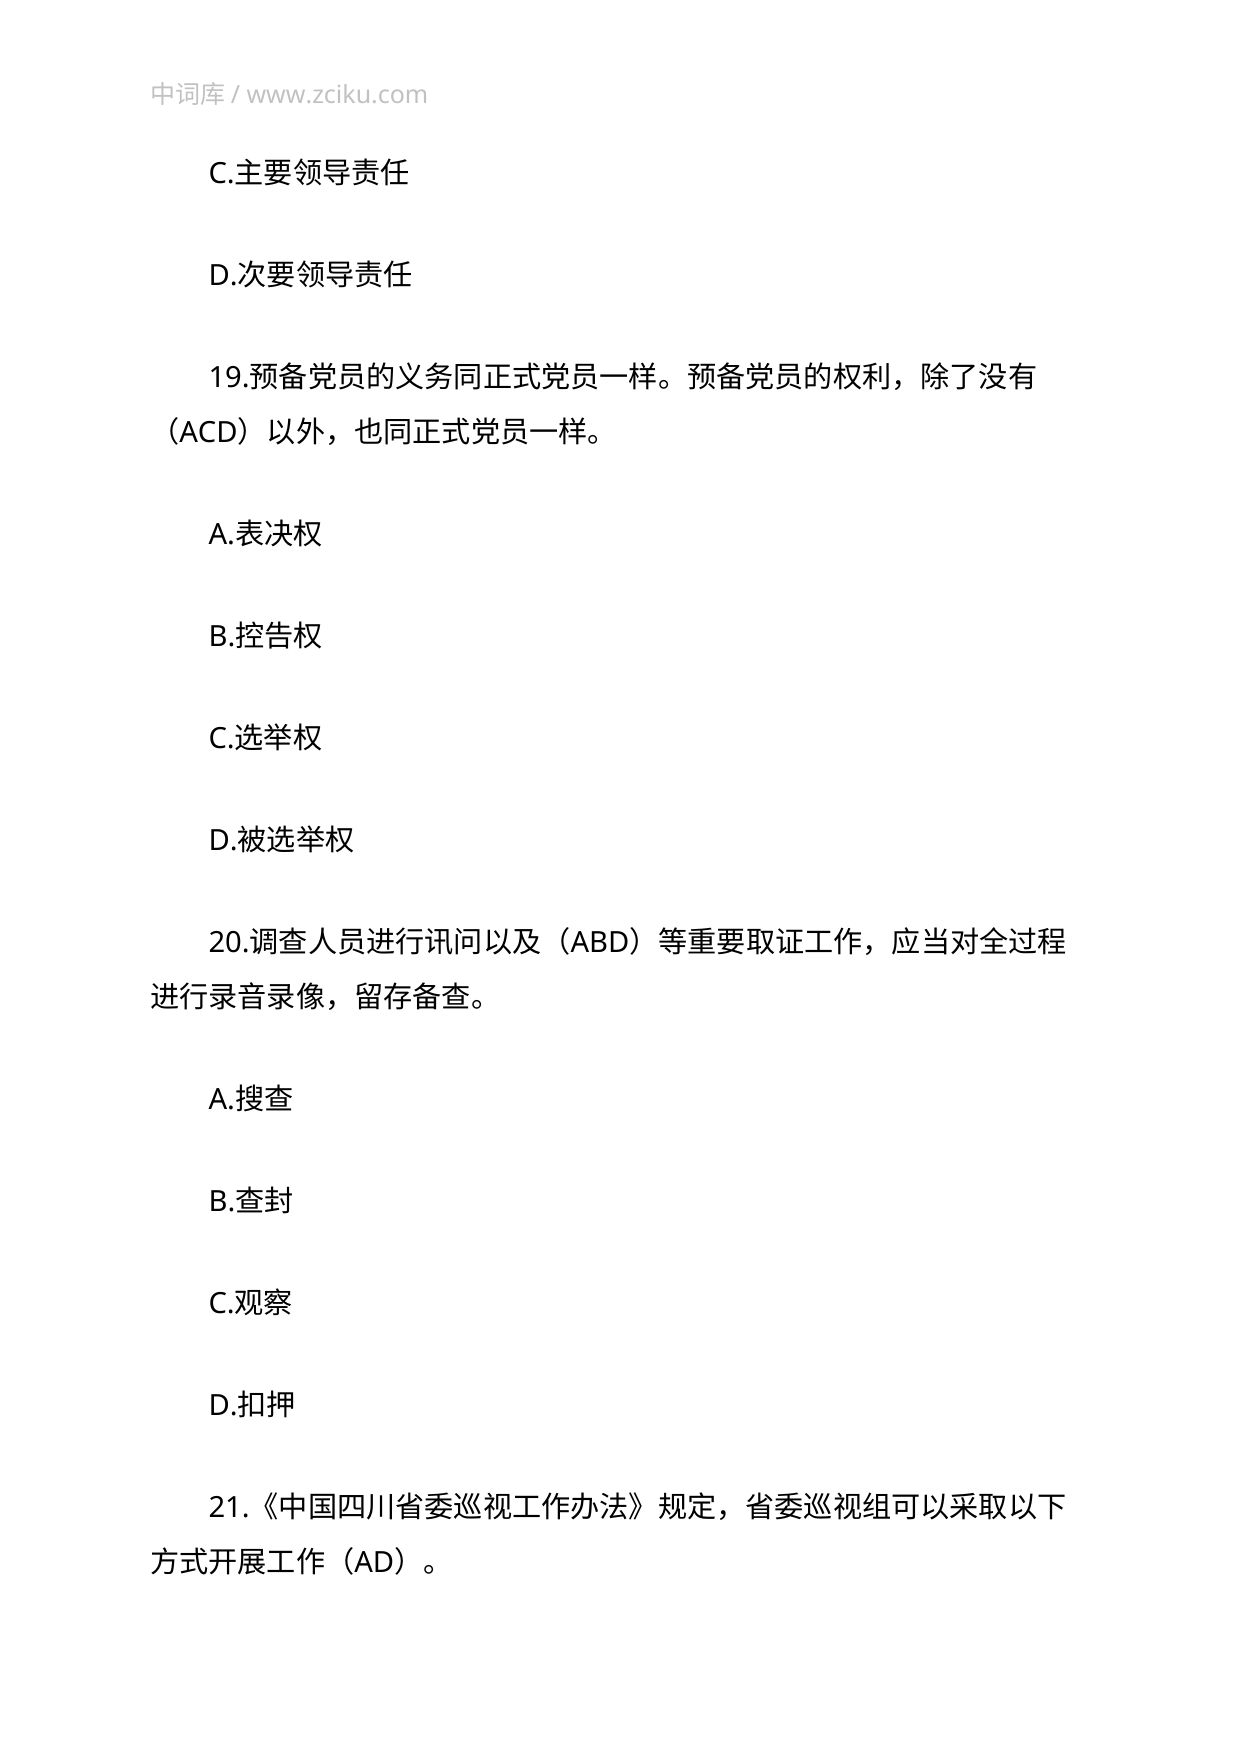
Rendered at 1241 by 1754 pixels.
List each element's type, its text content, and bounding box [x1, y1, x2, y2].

text A.表决权 [150, 511, 1090, 553]
text C.主要领导责任 [150, 150, 1090, 192]
text D.被选举权 [150, 817, 1090, 859]
text 20.调查人员进行讯问以及（ABD）等重要取证工作，应当对全过程进行录音录像，留存备查。 [150, 919, 1090, 1016]
text A.搜查 [150, 1076, 1090, 1118]
text C.观察 [150, 1279, 1090, 1322]
text 21.《中国四川省委巡视工作办法》规定，省委巡视组可以采取以下方式开展工作（AD）。 [150, 1483, 1090, 1581]
text D.次要领导责任 [150, 252, 1090, 294]
text B.控告权 [150, 613, 1090, 655]
text D.扣押 [150, 1382, 1090, 1424]
text 19.预备党员的义务同正式党员一样。预备党员的权利，除了没有（ACD）以外，也同正式党员一样。 [150, 354, 1090, 451]
text C.选举权 [150, 715, 1090, 757]
text B.查封 [150, 1178, 1090, 1220]
